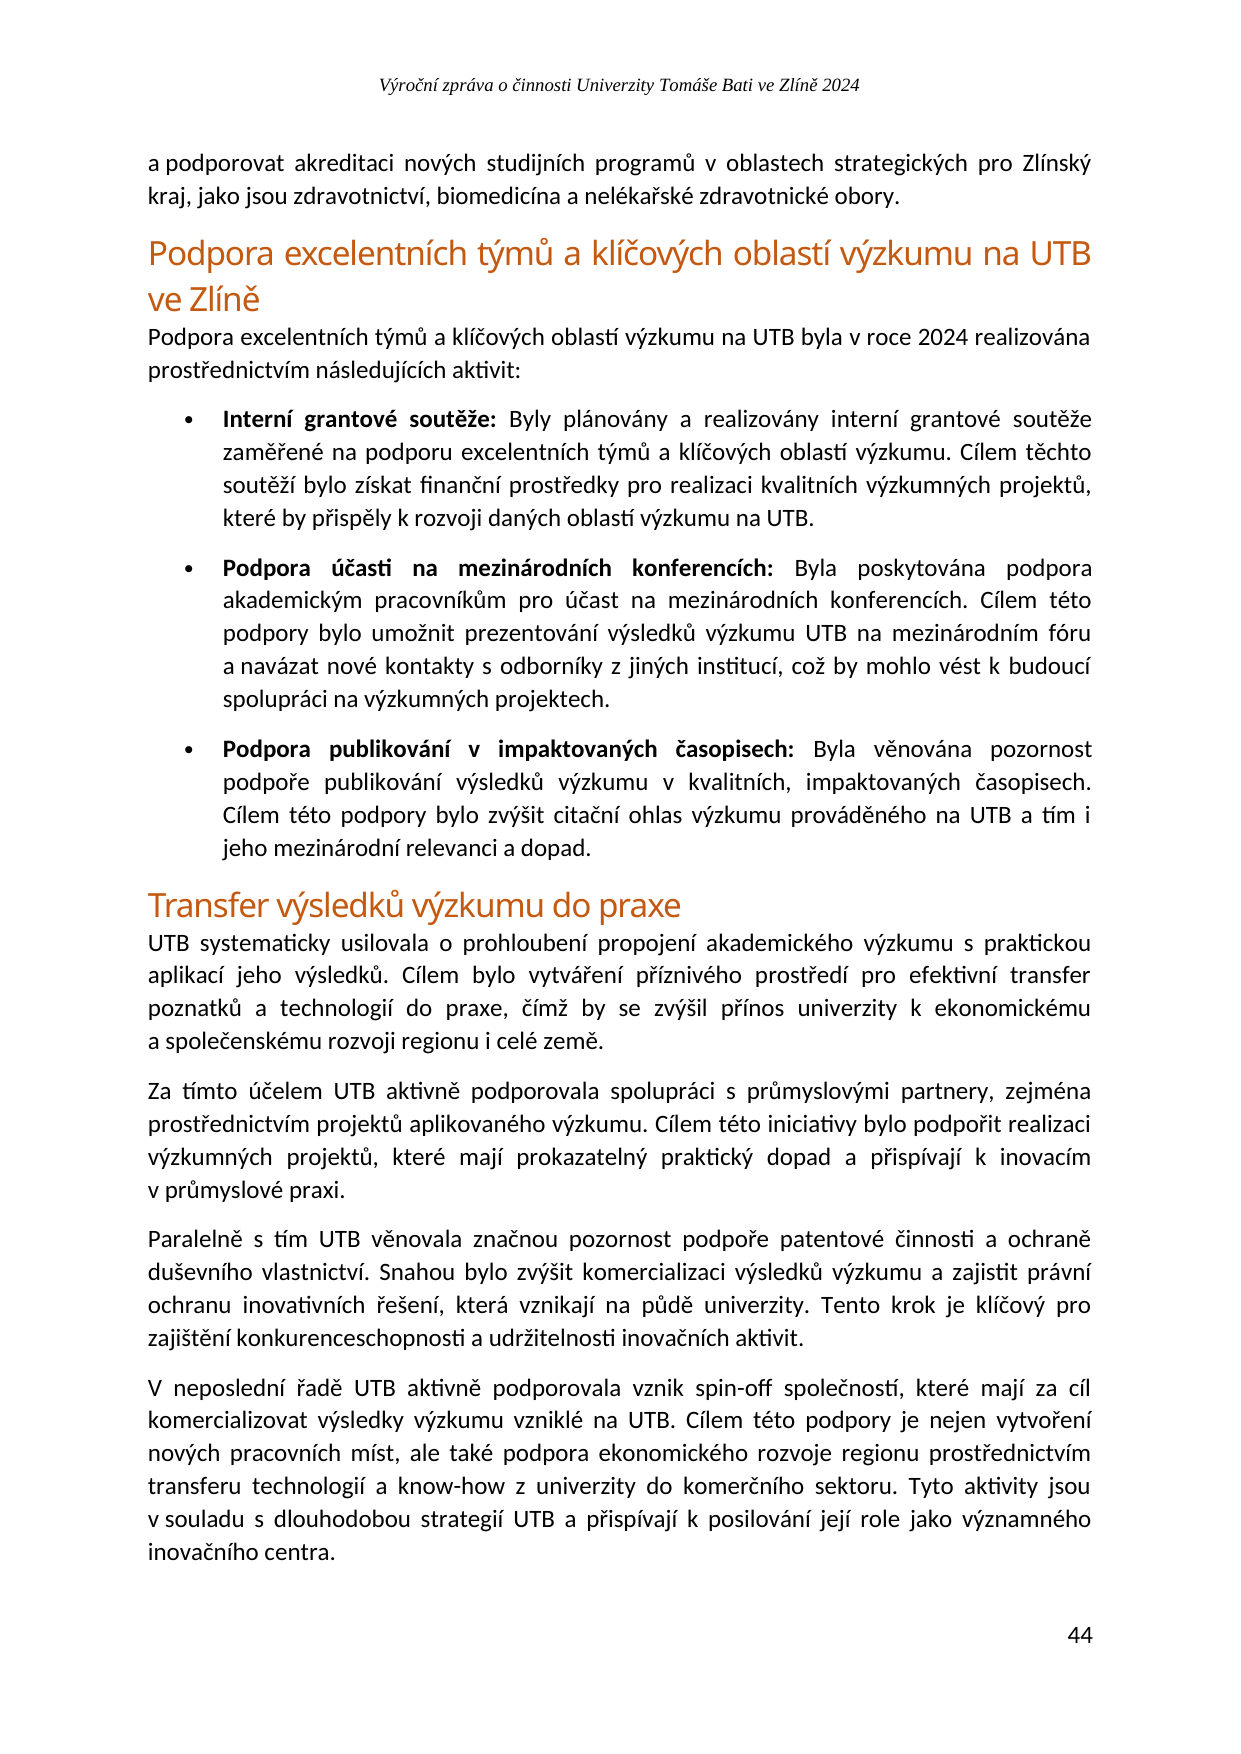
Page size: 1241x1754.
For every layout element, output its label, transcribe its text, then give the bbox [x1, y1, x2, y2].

list Podpora účasti na mezinárodních konferencích: Byla poskytována podpora akademickým pracovníkům pro účast na mezinárodních konferencích. Cílem této podpory bylo umožnit prezentování výsledků výzkumu UTB na mezinárodním fóru a navázat nové kontakty s odborníky z jiných institucí, což by mohlo vést k budoucí spolupráci na výzkumných projektech. [185, 552, 1093, 714]
text V neposlední řadě UTB aktivně podporovala vznik spin-off společností, které mají za cíl komercializovat výsledky výzkumu vzniklé na UTB. Cílem této podpory je nejen vytvoření nových pracovních míst, ale také podpora ekonomického rozvoje regionu prostřednictvím transferu technologií a know-how z univerzity do komerčního sektoru. Tyto aktivity jsou v souladu s dlouhodobou strategií UTB a přispívají k posilování její role jako významného inovačního centra. [148, 1372, 1093, 1567]
text Paralelně s tím UTB věnovala značnou pozornost podpoře patentové činnosti a ochraně duševního vlastnictví. Snahou bylo zvýšit komercializaci výsledků výzkumu a zajistit právní ochranu inovativních řešení, která vznikají na půdě univerzity. Tento krok je klíčový pro zajištění konkurenceschopnosti a udržitelnosti inovačních aktivit. [148, 1223, 1093, 1353]
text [148, 148, 1093, 211]
title Transfer výsledků výzkumu do praxe [148, 881, 1093, 927]
text UTB systematicky usilovala o prohloubení propojení akademického výzkumu s praktickou aplikací jeho výsledků. Cílem bylo vytváření příznivého prostředí pro efektivní transfer poznatků a technologií do praxe, čímž by se zvýšil přínos univerzity k ekonomickému a společenskému rozvoji regionu i celé země. [148, 927, 1093, 1056]
list Interní grantové soutěže: Byly plánovány a realizovány interní grantové soutěže zaměřené na podporu excelentních týmů a klíčových oblastí výzkumu. Cílem těchto soutěží bylo získat finanční prostředky pro realizaci kvalitních výzkumných projektů, které by přispěly k rozvoji daných oblastí výzkumu na UTB. [185, 403, 1093, 533]
text Podpora excelentních týmů a klíčových oblastí výzkumu na UTB byla v roce 2024 realizována prostřednictvím následujících aktivit: [148, 321, 1093, 384]
text Za tímto účelem UTB aktivně podporovala spolupráci s průmyslovými partnery, zejména prostřednictvím projektů aplikovaného výzkumu. Cílem této iniciativy bylo podpořit realizaci výzkumných projektů, které mají prokazatelný praktický dopad a přispívají k inovacím v průmyslové praxi. [148, 1075, 1093, 1204]
title Podpora excelentních týmů a klíčových oblastí výzkumu na UTB ve Zlíně [148, 230, 1093, 321]
list Podpora publikování v impaktovaných časopisech: Byla věnována pozornost podpoře publikování výsledků výzkumu v kvalitních, impaktovaných časopisech. Cílem této podpory bylo zvýšit citační ohlas výzkumu prováděného na UTB a tím i jeho mezinárodní relevanci a dopad. [185, 733, 1093, 862]
